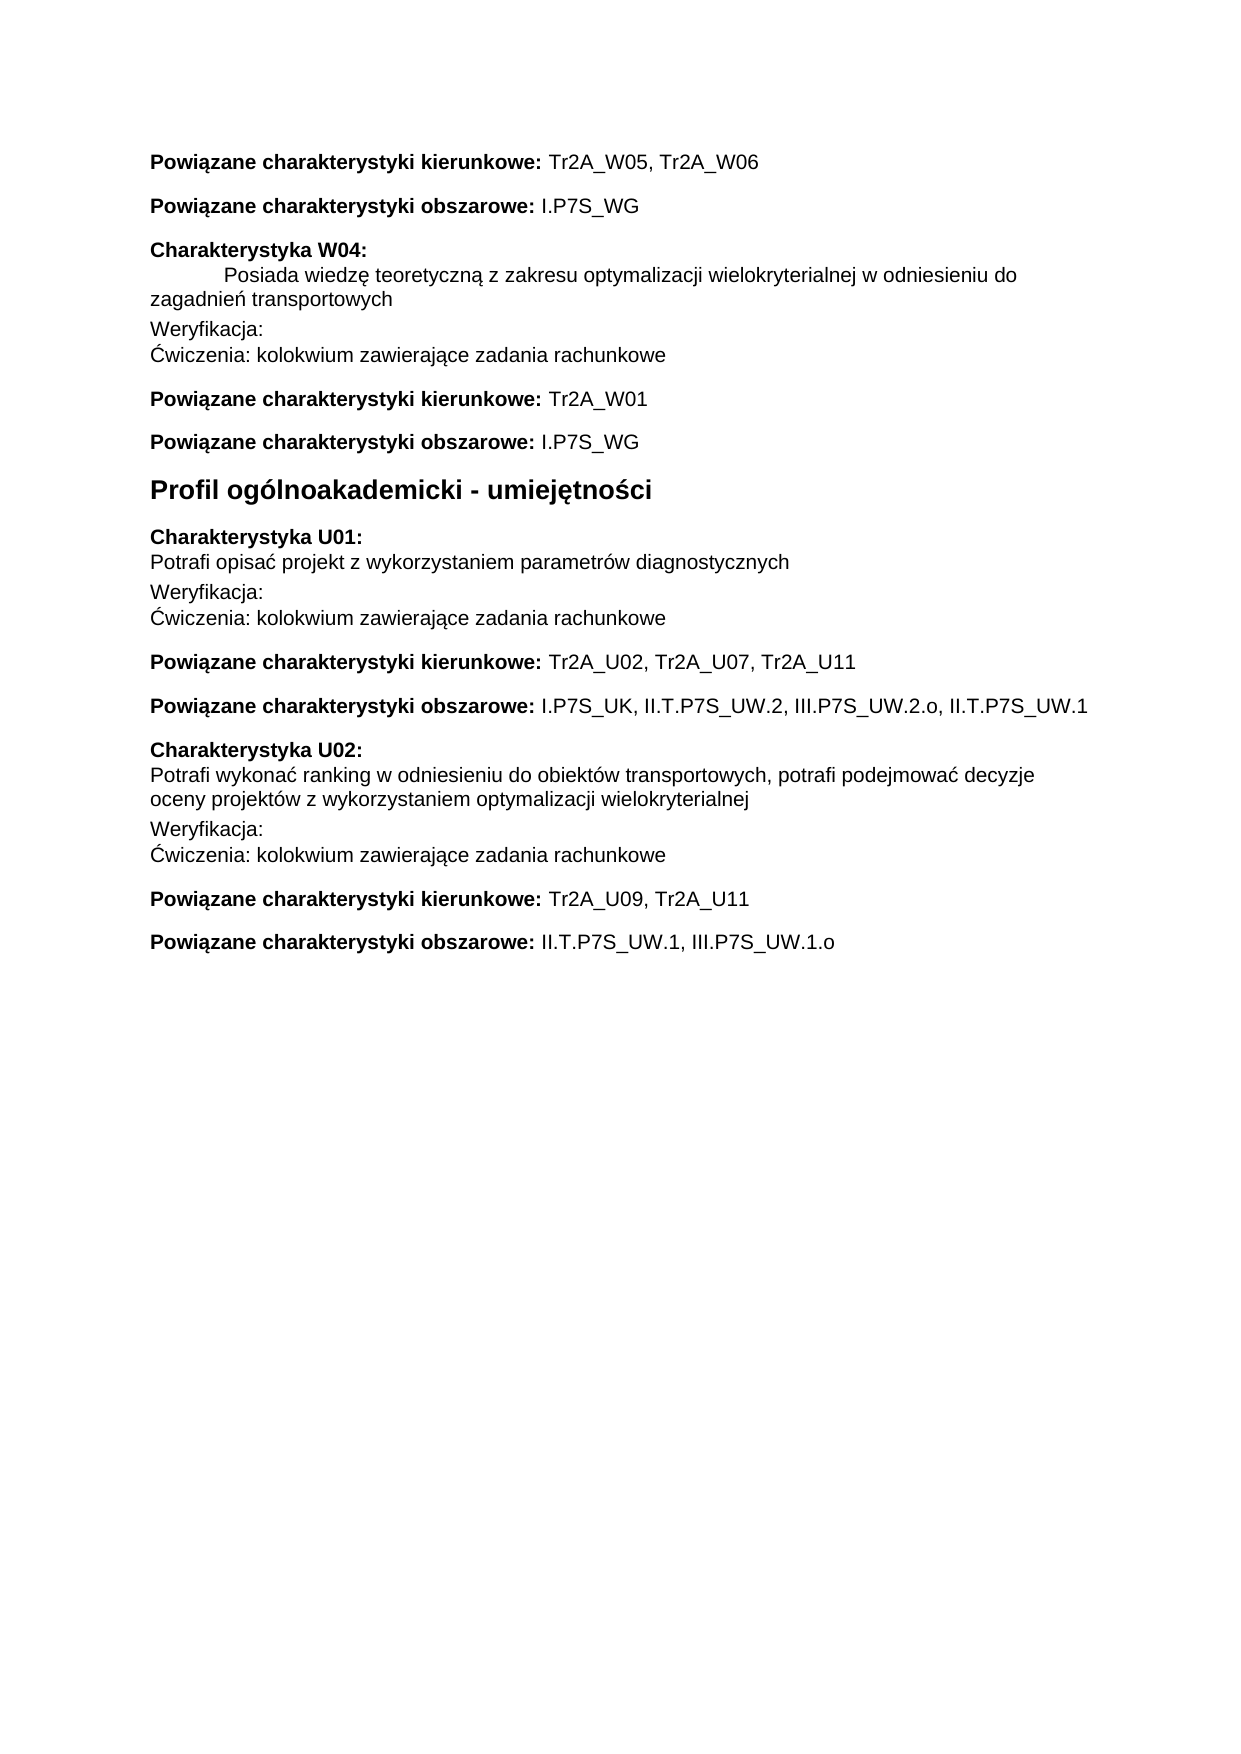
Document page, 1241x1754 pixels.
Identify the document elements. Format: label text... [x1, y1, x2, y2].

text Charakterystyka U01: [150, 525, 1090, 549]
text Potrafi wykonać ranking w odniesieniu do obiektów transportowych, potrafi podejmować decyzje oceny projektów z wykorzystaniem optymalizacji wielokryterialnej [150, 762, 1090, 810]
text Powiązane charakterystyki kierunkowe: Tr2A_W05, Tr2A_W06 [150, 150, 1090, 174]
text Powiązane charakterystyki kierunkowe: Tr2A_U02, Tr2A_U07, Tr2A_U11 [150, 650, 1090, 674]
text Posiada wiedzę teoretyczną z zakresu optymalizacji wielokryterialnej w odniesieniu do zagadnień transportowych [150, 262, 1090, 310]
text Charakterystyka U02: [150, 737, 1090, 761]
text Powiązane charakterystyki obszarowe: I.P7S_UK, II.T.P7S_UW.2, III.P7S_UW.2.o, II.T.P7S_UW.1 [150, 694, 1090, 718]
text Charakterystyka W04: [150, 237, 1090, 261]
text Powiązane charakterystyki kierunkowe: Tr2A_U09, Tr2A_U11 [150, 886, 1090, 910]
text Powiązane charakterystyki obszarowe: II.T.P7S_UW.1, III.P7S_UW.1.o [150, 930, 1090, 954]
text Weryfikacja: [150, 317, 1090, 341]
text Ćwiczenia: kolokwium zawierające zadania rachunkowe [150, 343, 1090, 367]
text Ćwiczenia: kolokwium zawierające zadania rachunkowe [150, 606, 1090, 630]
text Ćwiczenia: kolokwium zawierające zadania rachunkowe [150, 843, 1090, 867]
text Potrafi opisać projekt z wykorzystaniem parametrów diagnostycznych [150, 550, 1090, 574]
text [150, 194, 1090, 218]
text Powiązane charakterystyki kierunkowe: Tr2A_W01 [150, 386, 1090, 410]
text Weryfikacja: [150, 817, 1090, 841]
subtitle Profil ogólnoakademicki - umiejętności [150, 474, 1090, 505]
text Powiązane charakterystyki obszarowe: I.P7S_WG [150, 430, 1090, 454]
text Weryfikacja: [150, 580, 1090, 604]
